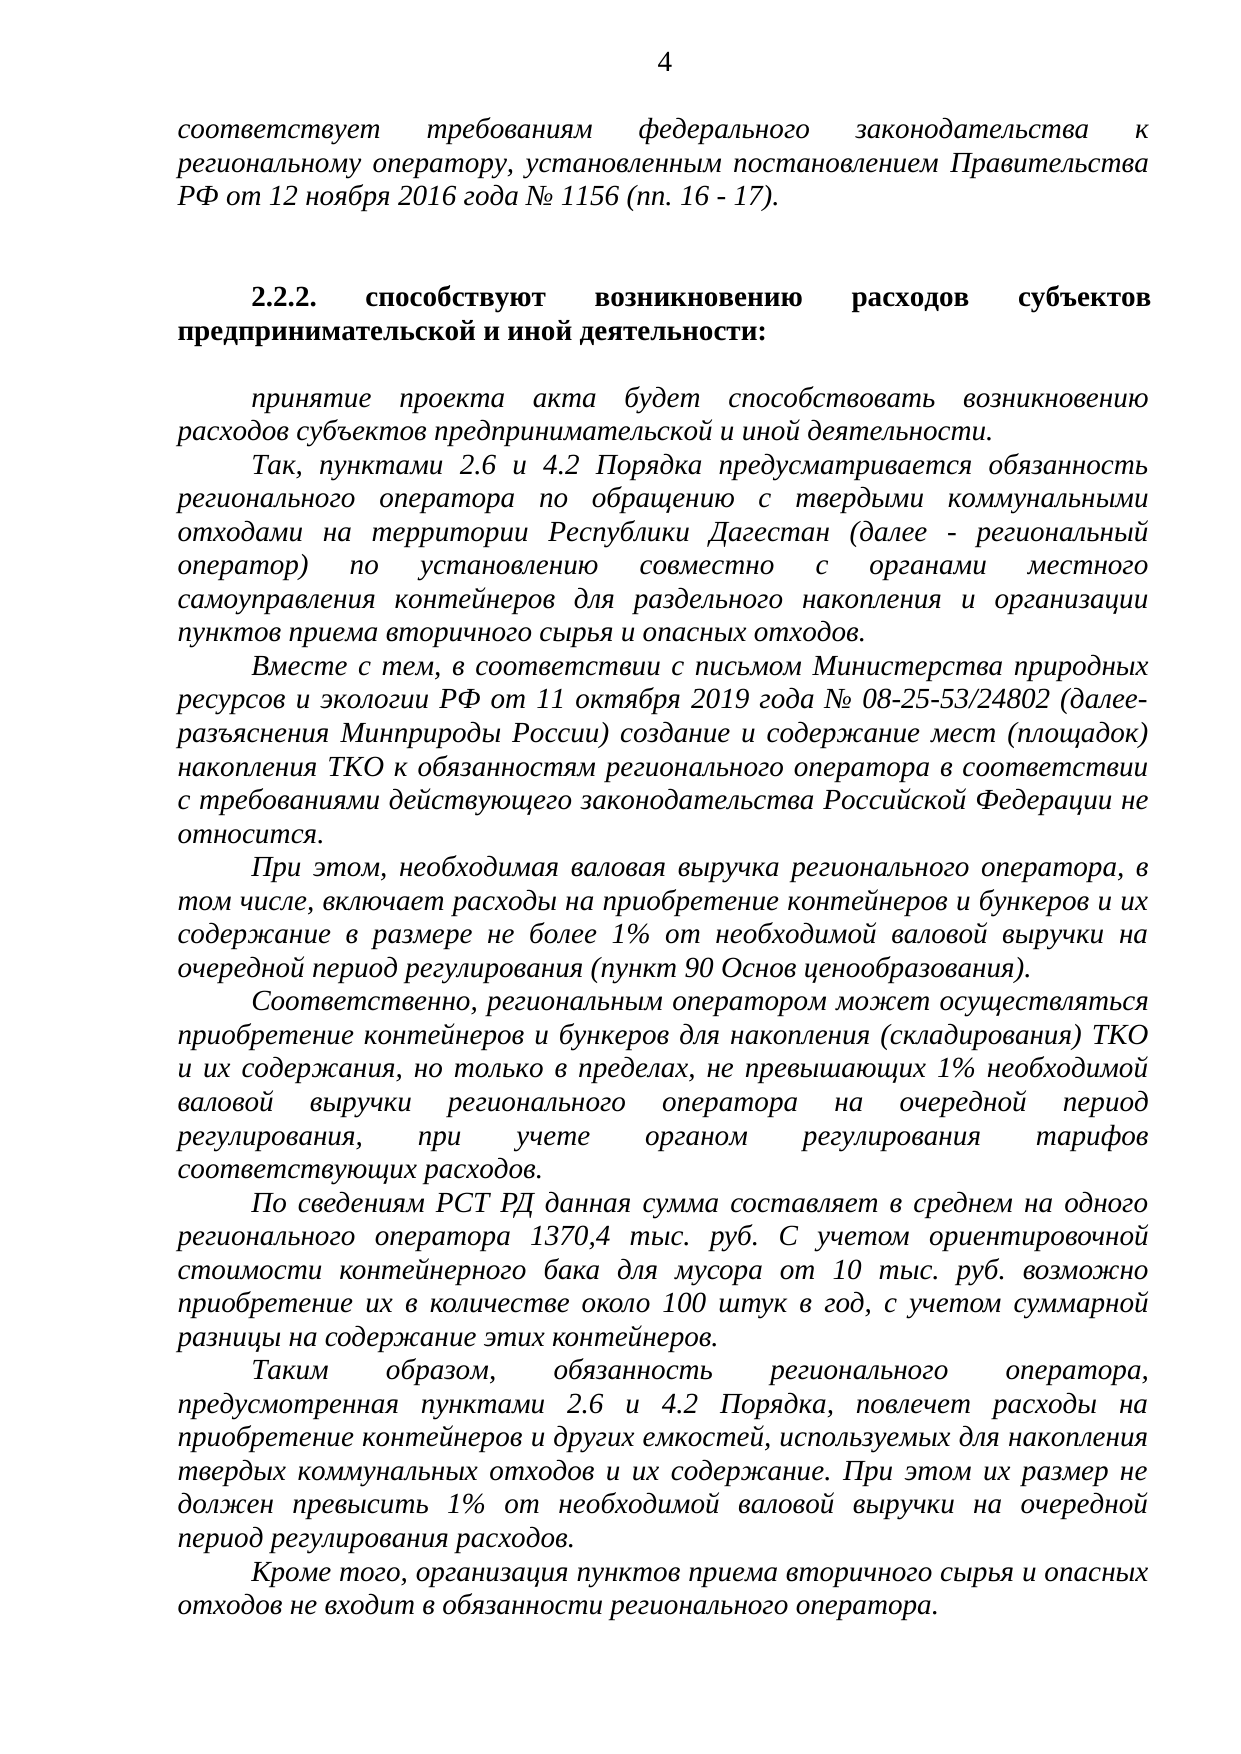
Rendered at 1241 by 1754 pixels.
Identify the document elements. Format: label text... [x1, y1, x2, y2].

title Кроме того, организация пунктов приема вторичного сырья и опасных отходов не входит в обязанности регионального оператора. [177, 1554, 1152, 1621]
title Таким образом, обязанность регионального оператора, предусмотренная пунктами 2.6 и 4.2 Порядка, повлечет расходы на приобретение контейнеров и других емкостей, используемых для накопления твердых коммунальных отходов и их содержание. При этом их размер не должен превысить 1% от необходимой валовой выручки на очередной период регулирования расходов. [177, 1352, 1152, 1554]
title Вместе с тем, в соответствии с письмом Министерства природных ресурсов и экологии РФ от 11 октября 2019 года № 08-25-53/24802 (далее- разъяснения Минприроды России) создание и содержание мест (площадок) накопления ТКО к обязанностям регионального оператора в соответствии с требованиями действующего законодательства Российской Федерации не относится. [177, 648, 1152, 849]
title Соответственно, региональным оператором может осуществляться приобретение контейнеров и бункеров для накопления (складирования) ТКО и их содержания, но только в пределах, не превышающих 1% необходимой валовой выручки регионального оператора на очередной период регулирования, при учете органом регулирования тарифов соответствующих расходов. [177, 983, 1152, 1185]
text 2.2.2. способствуют возникновению расходов субъектов предпринимательской и иной деятельности: [177, 279, 1152, 346]
text Так, пунктами 2.6 и 4.2 Порядка предусматривается обязанность регионального оператора по обращению с твердыми коммунальными отходами на территории Республики Дагестан (далее - региональный оператор) по установлению совместно с органами местного самоуправления контейнеров для раздельного накопления и организации пунктов приема вторичного сырья и опасных отходов. [177, 447, 1152, 648]
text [177, 111, 1152, 212]
subtitle По сведениям РСТ РД данная сумма составляет в среднем на одного регионального оператора 1370,4 тыс. руб. С учетом ориентировочной стоимости контейнерного бака для мусора от 10 тыс. руб. возможно приобретение их в количестве около 100 штук в год, с учетом суммарной разницы на содержание этих контейнеров. [177, 1185, 1152, 1352]
text принятие проекта акта будет способствовать возникновению расходов субъектов предпринимательской и иной деятельности. [177, 380, 1152, 447]
title При этом, необходимая валовая выручка регионального оператора, в том числе, включает расходы на приобретение контейнеров и бункеров и их содержание в размере не более 1% от необходимой валовой выручки на очередной период регулирования (пункт 90 Основ ценообразования). [177, 849, 1152, 983]
